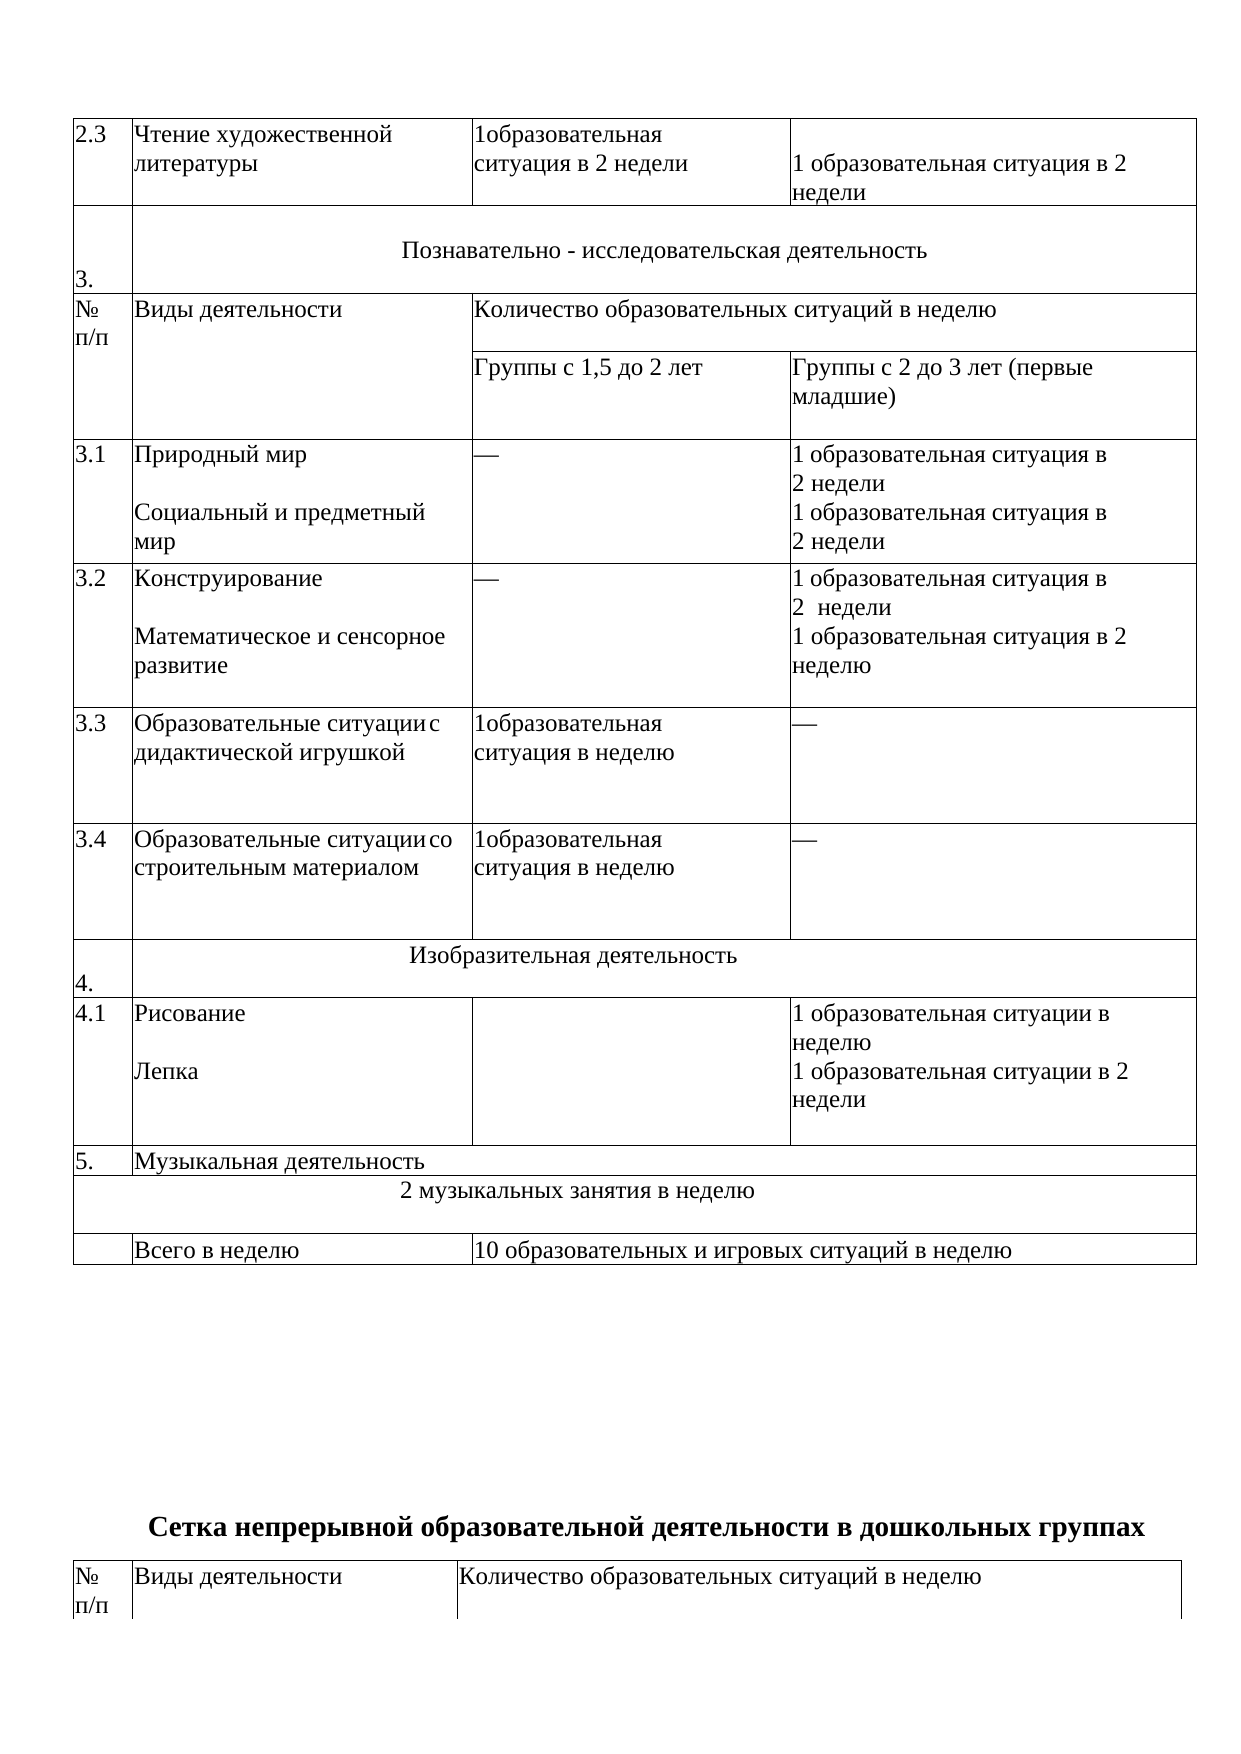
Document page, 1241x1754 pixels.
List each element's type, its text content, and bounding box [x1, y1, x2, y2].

table_cell Природный мир Социальный и предметный мир [133, 440, 472, 562]
table_cell Познавательно - исследовательская деятельность [133, 206, 1196, 293]
table_cell 1образовательная ситуация в неделю [473, 824, 790, 939]
table_cell 5. [74, 1146, 132, 1174]
table_cell 3. [74, 206, 132, 293]
table_cell — [473, 564, 790, 707]
table_cell Группы с 1,5 до 2 лет [473, 352, 790, 438]
table_cell 1 образовательная ситуация в 2 недели [791, 119, 1196, 205]
table_cell 1 образовательная ситуация в 2 недели 1 образовательная ситуация в 2 недели [791, 440, 1196, 562]
table_cell [473, 998, 790, 1144]
table_header Виды деятельности [133, 1561, 457, 1618]
table_cell [74, 1234, 132, 1264]
table_cell 3.1 [74, 440, 132, 562]
table_header № п/п [74, 1561, 132, 1618]
table_cell 1образовательная ситуация в неделю [473, 708, 790, 823]
table_header Количество образовательных ситуаций в неделю [458, 1561, 1181, 1618]
table_cell Виды деятельности [133, 294, 472, 438]
text Сетка непрерывной образовательной деятельности в дошкольных группах [148, 1509, 1152, 1543]
table_cell 2 музыкальных занятия в неделю [74, 1176, 1196, 1233]
table_cell Изобразительная деятельность [133, 940, 1196, 997]
table_cell — [791, 708, 1196, 823]
table_cell 1 образовательная ситуация в 2 недели 1 образовательная ситуация в 2 неделю [791, 564, 1196, 707]
table_cell № п/п [74, 294, 132, 438]
table_cell 1образовательная ситуация в 2 недели [473, 119, 790, 205]
table_cell 3.2 [74, 564, 132, 707]
table_cell Конструирование Математическое и сенсорное развитие [133, 564, 472, 707]
table_cell 1 образовательная ситуации в неделю 1 образовательная ситуации в 2 недели [791, 998, 1196, 1144]
table_cell Всего в неделю [133, 1234, 472, 1264]
table_cell Образовательные ситуации с дидактической игрушкой [133, 708, 472, 823]
table_cell 4.1 [74, 998, 132, 1144]
table_cell Музыкальная деятельность [133, 1146, 1196, 1174]
table_cell Образовательные ситуации со строительным материалом [133, 824, 472, 939]
table_cell Количество образовательных ситуаций в неделю [473, 294, 1196, 351]
table_cell 3.3 [74, 708, 132, 823]
table_cell Группы с 2 до 3 лет (первые младшие) [791, 352, 1196, 438]
table_cell 10 образовательных и игровых ситуаций в неделю [473, 1234, 1196, 1264]
table_cell — [791, 824, 1196, 939]
table_cell Чтение художественной литературы [133, 119, 472, 205]
table_cell Рисование Лепка [133, 998, 472, 1144]
table_cell 4. [74, 940, 132, 997]
table_cell — [473, 440, 790, 562]
table_cell 3.4 [74, 824, 132, 939]
table_cell 2.3 [74, 119, 132, 205]
